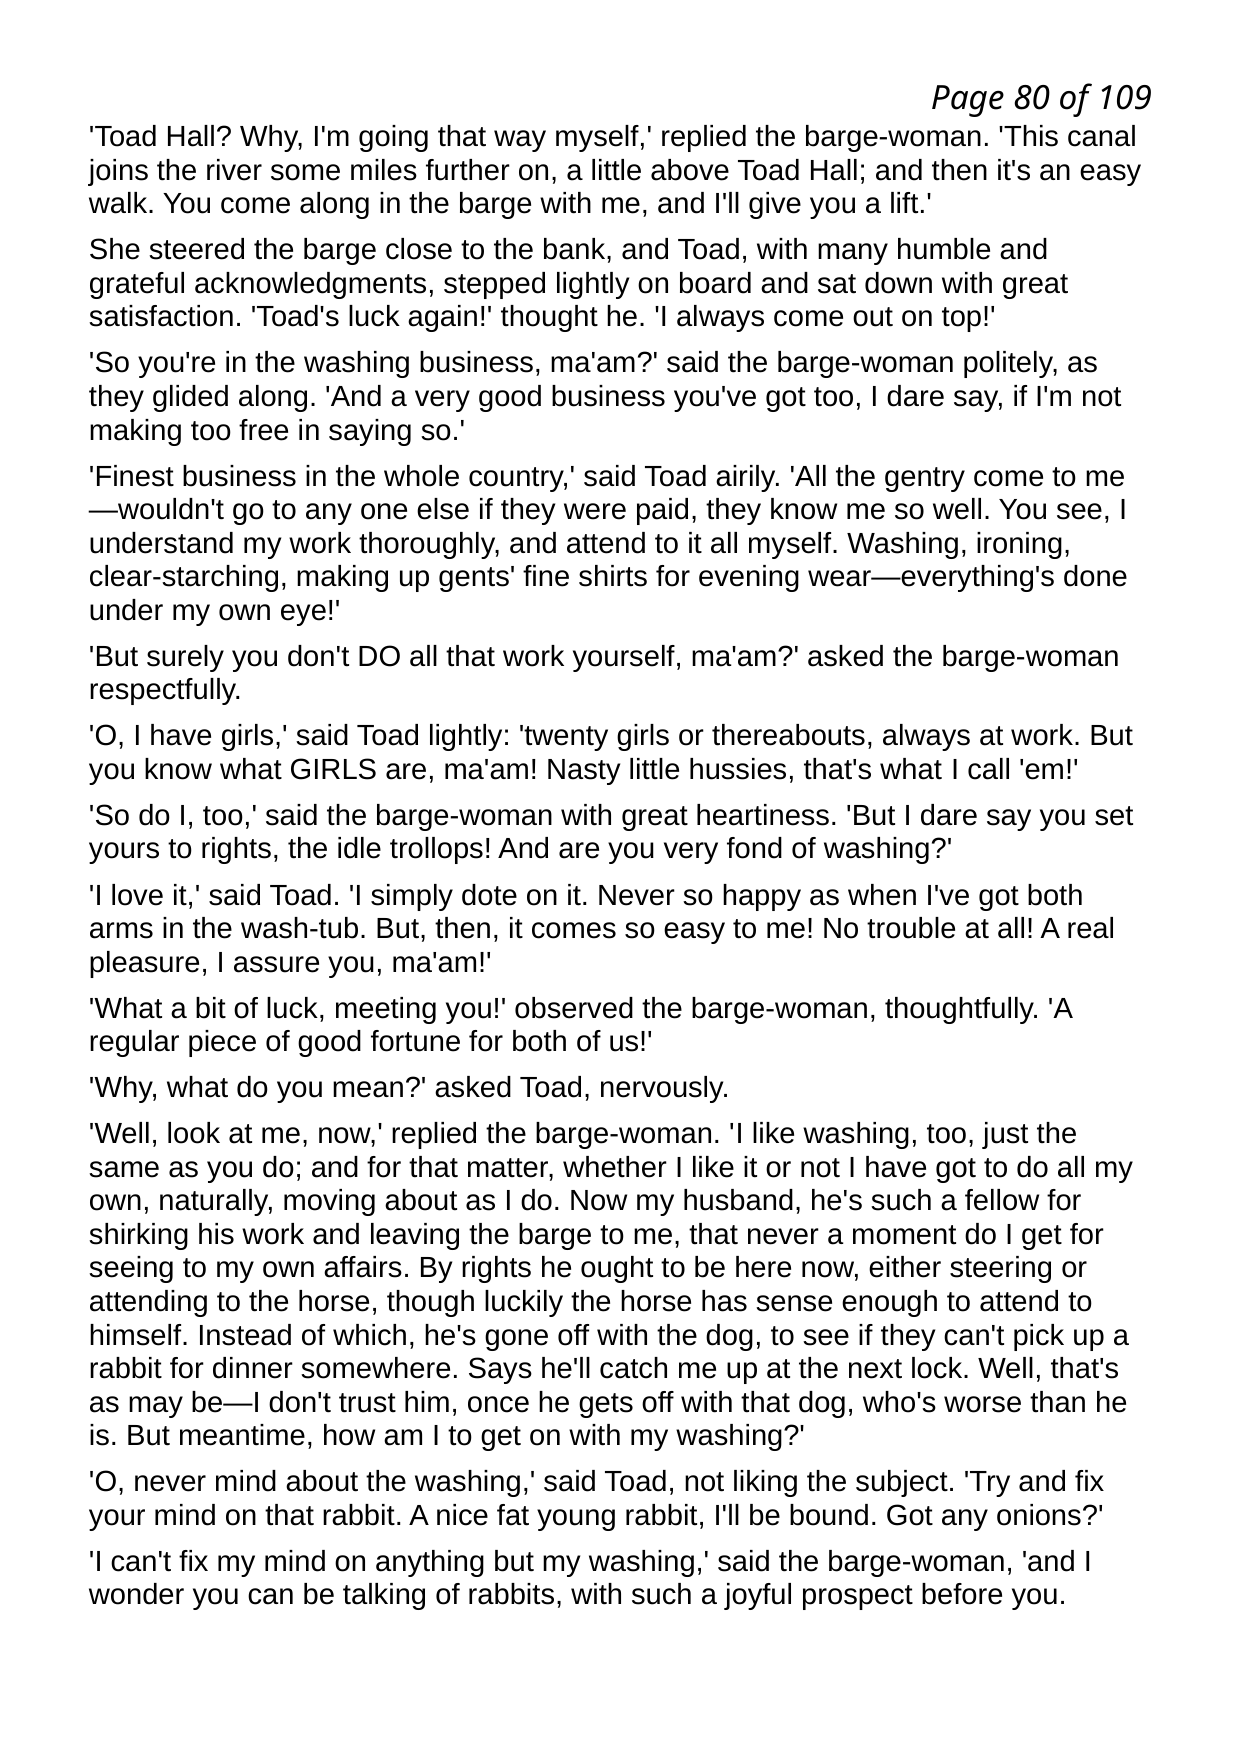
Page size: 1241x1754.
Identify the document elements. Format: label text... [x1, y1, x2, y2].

text 'O, never mind about the washing,' said Toad, not liking the subject. 'Try and fix your mind on that rabbit. A nice fat young rabbit, I'll be bound. Got any onions?' [89, 1464, 1152, 1531]
text 'What a bit of luck, meeting you!' observed the barge-woman, thoughtfully. 'A regular piece of good fortune for both of us!' [89, 991, 1152, 1058]
text 'O, I have girls,' said Toad lightly: 'twenty girls or thereabouts, always at work. But you know what GIRLS are, ma'am! Nasty little hussies, that's what I call 'em!' [89, 718, 1152, 786]
text 'So you're in the washing business, ma'am?' said the barge-woman politely, as they glided along. 'And a very good business you've got too, I dare say, if I'm not making too free in saying so.' [89, 346, 1152, 446]
text 'Well, look at me, now,' replied the barge-woman. 'I like washing, too, just the same as you do; and for that matter, whether I like it or not I have got to do all my own, naturally, moving about as I do. Now my husband, he's such a fellow for shirking his work and leaving the barge to me, that never a moment do I get for seeing to my own affairs. By rights he ought to be here now, either steering or attending to the horse, though luckily the horse has sense enough to attend to himself. Instead of which, he's gone off with the dog, to see if they can't pick up a rabbit for dinner somewhere. Says he'll catch me up at the next lock. Well, that's as may be—I don't trust him, once he gets off with that dog, who's worse than he is. But meantime, how am I to get on with my washing?' [89, 1116, 1152, 1452]
text 'But surely you don't DO all that work yourself, ma'am?' asked the barge-woman respectfully. [89, 639, 1152, 706]
text 'Why, what do you mean?' asked Toad, nervously. [89, 1070, 1152, 1104]
text 'I love it,' said Toad. 'I simply dote on it. Never so happy as when I've got both arms in the wash-tub. But, then, it comes so easy to me! No trouble at all! A real pleasure, I assure you, ma'am!' [89, 878, 1152, 978]
text She steered the barge close to the bank, and Toad, with many humble and grateful acknowledgments, stepped lightly on board and sat down with great satisfaction. 'Toad's luck again!' thought he. 'I always come out on top!' [89, 232, 1152, 333]
text 'Toad Hall? Why, I'm going that way myself,' replied the barge-woman. 'This canal joins the river some miles further on, a little above Toad Hall; and then it's an easy walk. You come along in the barge with me, and I'll give you a lift.' [89, 119, 1152, 220]
text 'So do I, too,' said the barge-woman with great heartiness. 'But I dare say you set yours to rights, the idle trollops! And are you very fond of washing?' [89, 798, 1152, 865]
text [89, 1544, 1152, 1611]
text 'Finest business in the whole country,' said Toad airily. 'All the gentry come to me—wouldn't go to any one else if they were paid, they know me so well. You see, I understand my work thoroughly, and attend to it all myself. Washing, ironing, clear-starching, making up gents' fine shirts for evening wear—everything's done under my own eye!' [89, 459, 1152, 626]
